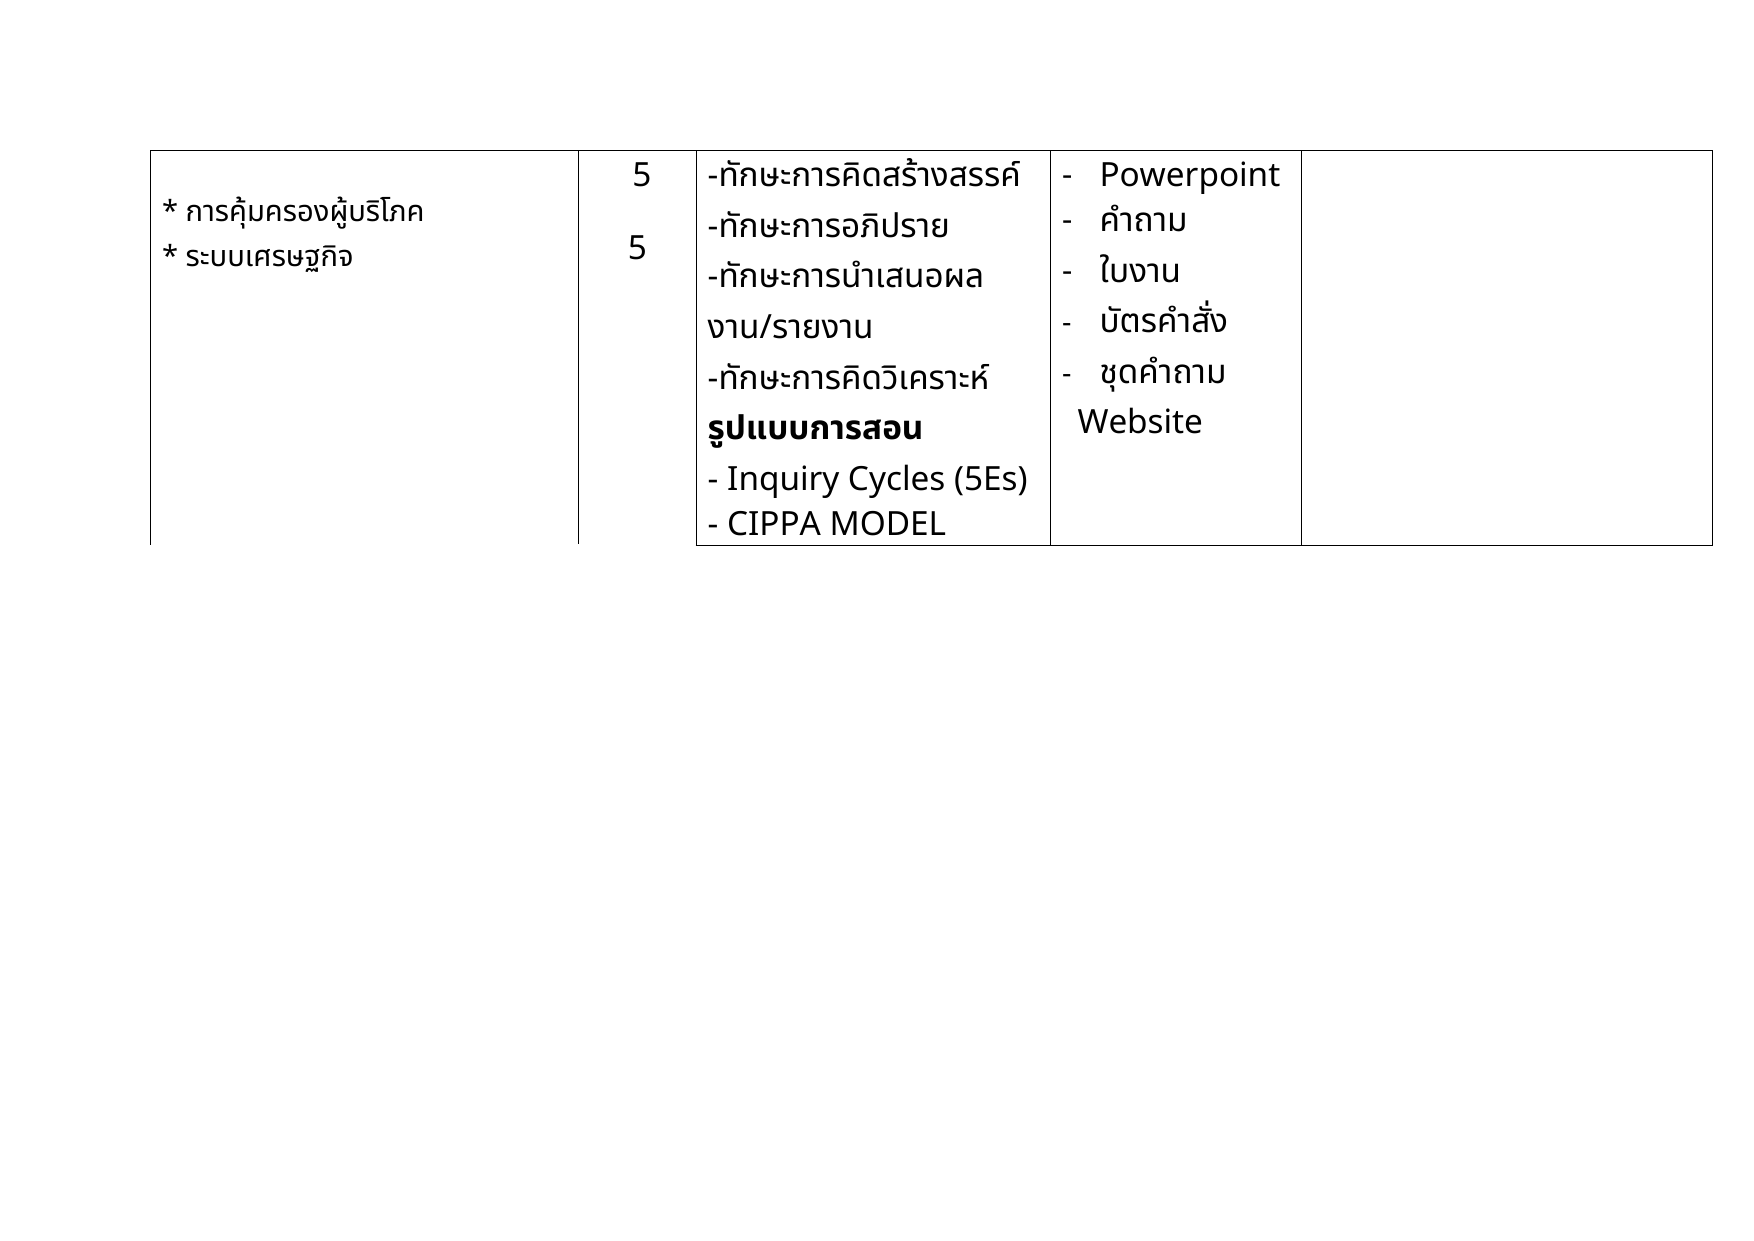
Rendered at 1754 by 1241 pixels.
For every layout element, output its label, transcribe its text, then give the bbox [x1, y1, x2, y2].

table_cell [697, 151, 1050, 545]
table_cell 25 5 5 5 5 5 [578, 151, 696, 545]
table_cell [1302, 151, 1712, 545]
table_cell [1051, 151, 1301, 545]
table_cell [151, 151, 578, 545]
